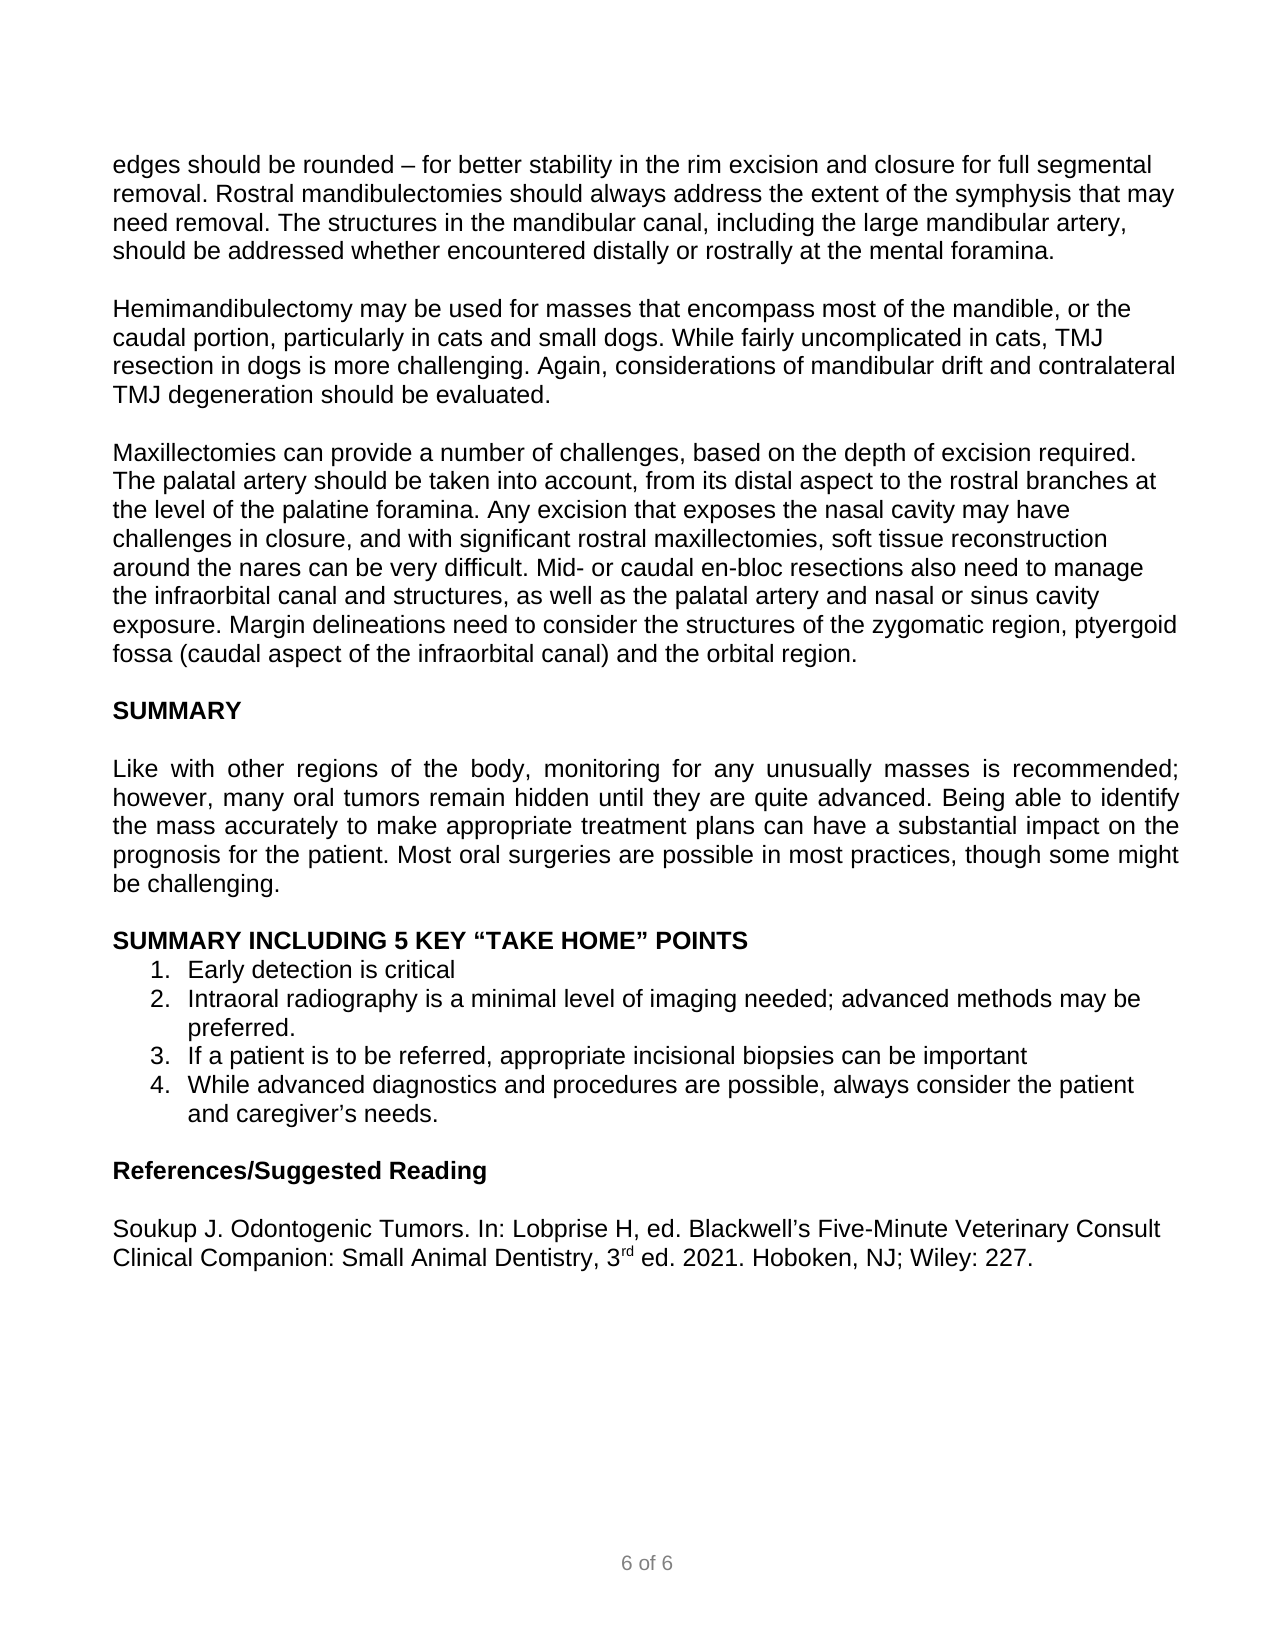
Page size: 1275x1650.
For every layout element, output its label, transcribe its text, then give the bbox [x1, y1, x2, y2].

list If a patient is to be referred, appropriate incisional biopsies can be important [150, 1041, 1181, 1070]
text Like with other regions of the body, monitoring for any unusually masses is recommended; however, many oral tumors remain hidden until they are quite advanced. Being able to identify the mass accurately to make appropriate treatment plans can have a substantial impact on the prognosis for the patient. Most oral surgeries are possible in most practices, though some might be challenging. [112, 754, 1181, 897]
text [112, 150, 1181, 265]
text Summary including 5 KEY “TAKE HOME” POINTS [112, 926, 1181, 955]
text Soukup J. Odontogenic Tumors. In: Lobprise H, ed. Blackwell’s Five-Minute Veterinary Consult Clinical Companion: Small Animal Dentistry, 3rd ed. 2021. Hoboken, NJ; Wiley: 227. [112, 1214, 1181, 1271]
list Intraoral radiography is a minimal level of imaging needed; advanced methods may be preferred. [150, 984, 1181, 1041]
text Maxillectomies can provide a number of challenges, based on the depth of excision required. The palatal artery should be taken into account, from its distal aspect to the rostral branches at the level of the palatine foramina. Any excision that exposes the nasal cavity may have challenges in closure, and with significant rostral maxillectomies, soft tissue reconstruction around the nares can be very difficult. Mid- or caudal en-bloc resections also need to manage the infraorbital canal and structures, as well as the palatal artery and nasal or sinus cavity exposure. Margin delineations need to consider the structures of the zygomatic region, ptyergoid fossa (caudal aspect of the infraorbital canal) and the orbital region. [112, 437, 1181, 667]
text Summary [112, 696, 1181, 725]
list While advanced diagnostics and procedures are possible, always consider the patient and caregiver’s needs. [150, 1070, 1181, 1127]
list Early detection is critical [150, 955, 1181, 984]
text Hemimandibulectomy may be used for masses that encompass most of the mandible, or the caudal portion, particularly in cats and small dogs. While fairly uncomplicated in cats, TMJ resection in dogs is more challenging. Again, considerations of mandibular drift and contralateral TMJ degeneration should be evaluated. [112, 294, 1181, 409]
text References/Suggested Reading [112, 1156, 1181, 1185]
